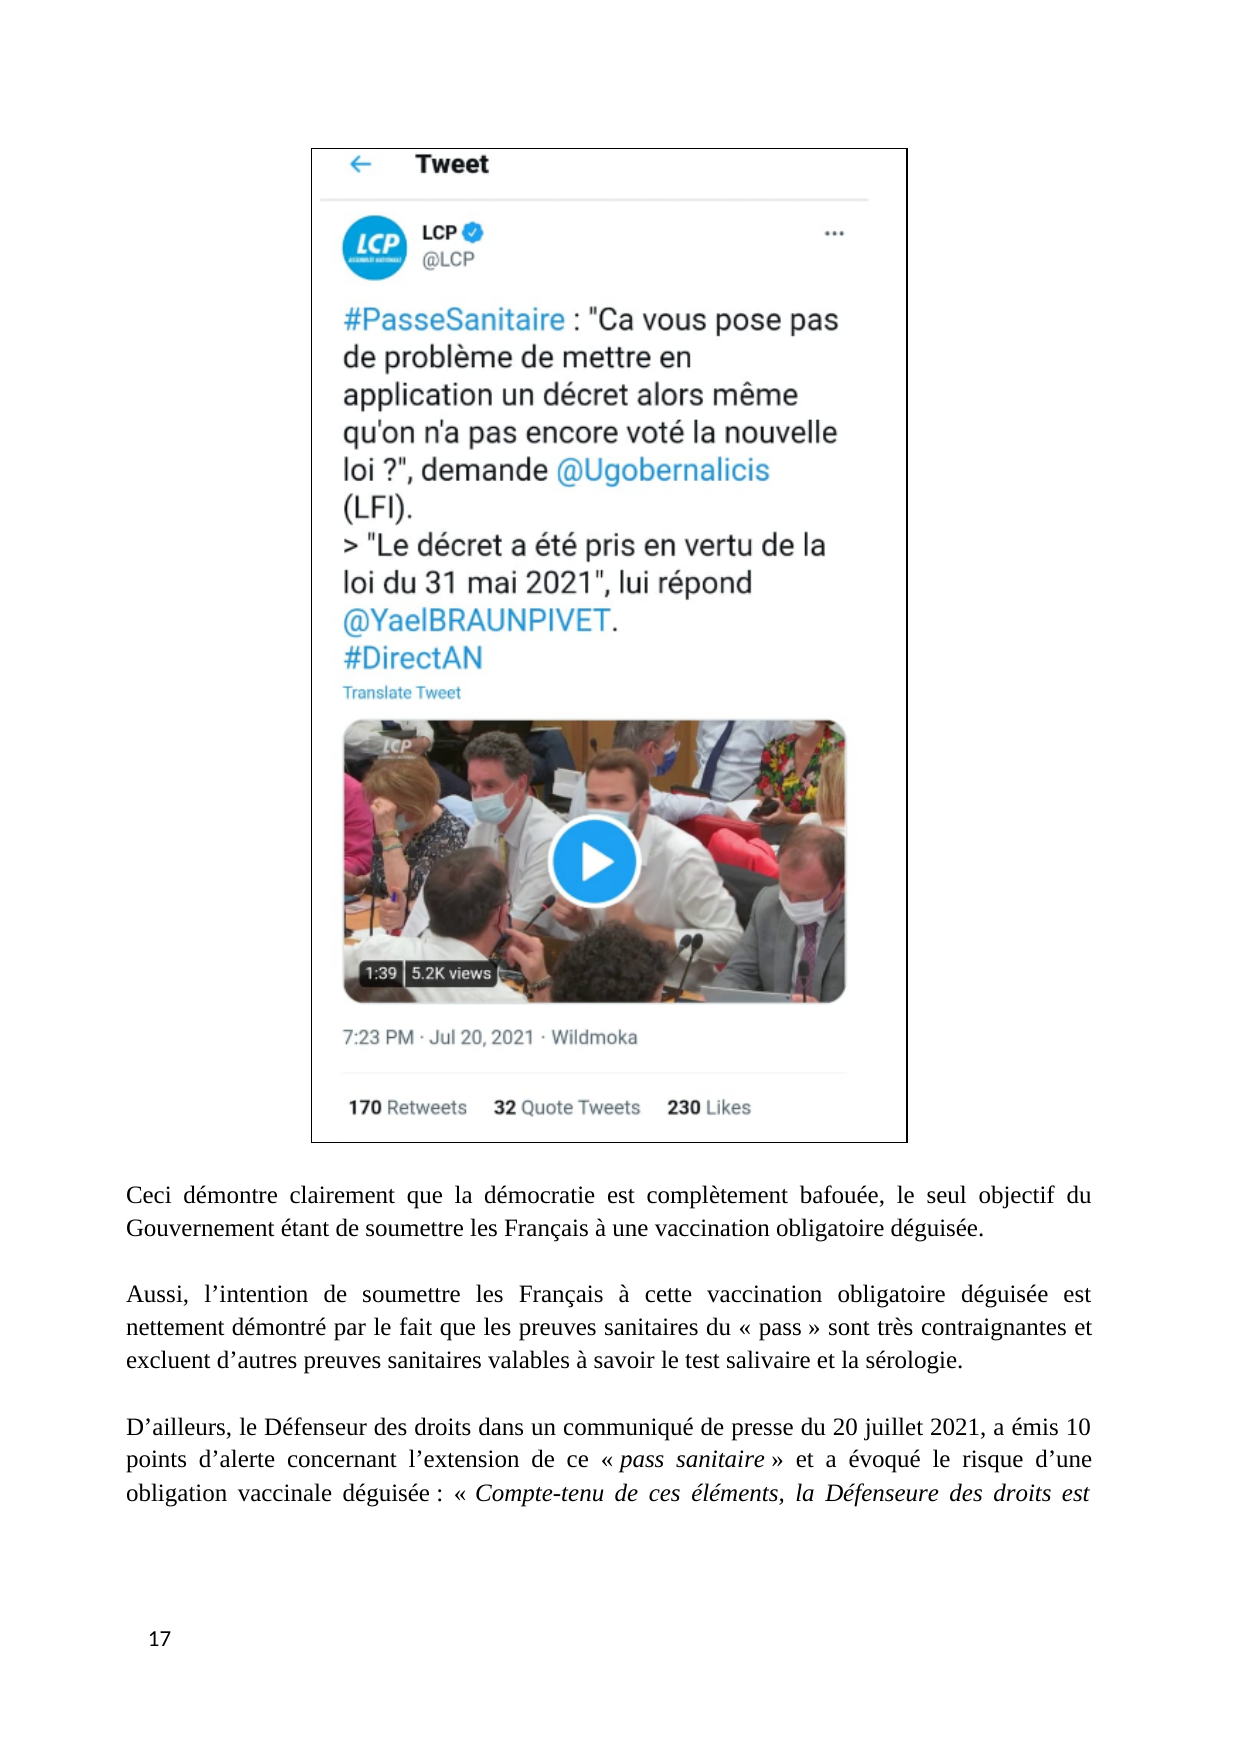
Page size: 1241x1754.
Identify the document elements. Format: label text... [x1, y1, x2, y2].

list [126, 1412, 1093, 1506]
picture [312, 149, 906, 1142]
list Aussi, l’intention de soumettre les Français à cette vaccination obligatoire déguisée est nettement démontré par le fait que les preuves sanitaires du « pass » sont très contraignantes et excluent d’autres preuves sanitaires valables à savoir le test salivaire et la sérologie. [126, 1279, 1093, 1374]
list Ceci démontre clairement que la démocratie est complètement bafouée, le seul objectif du Gouvernement étant de soumettre les Français à une vaccination obligatoire déguisée. [126, 1180, 1093, 1242]
